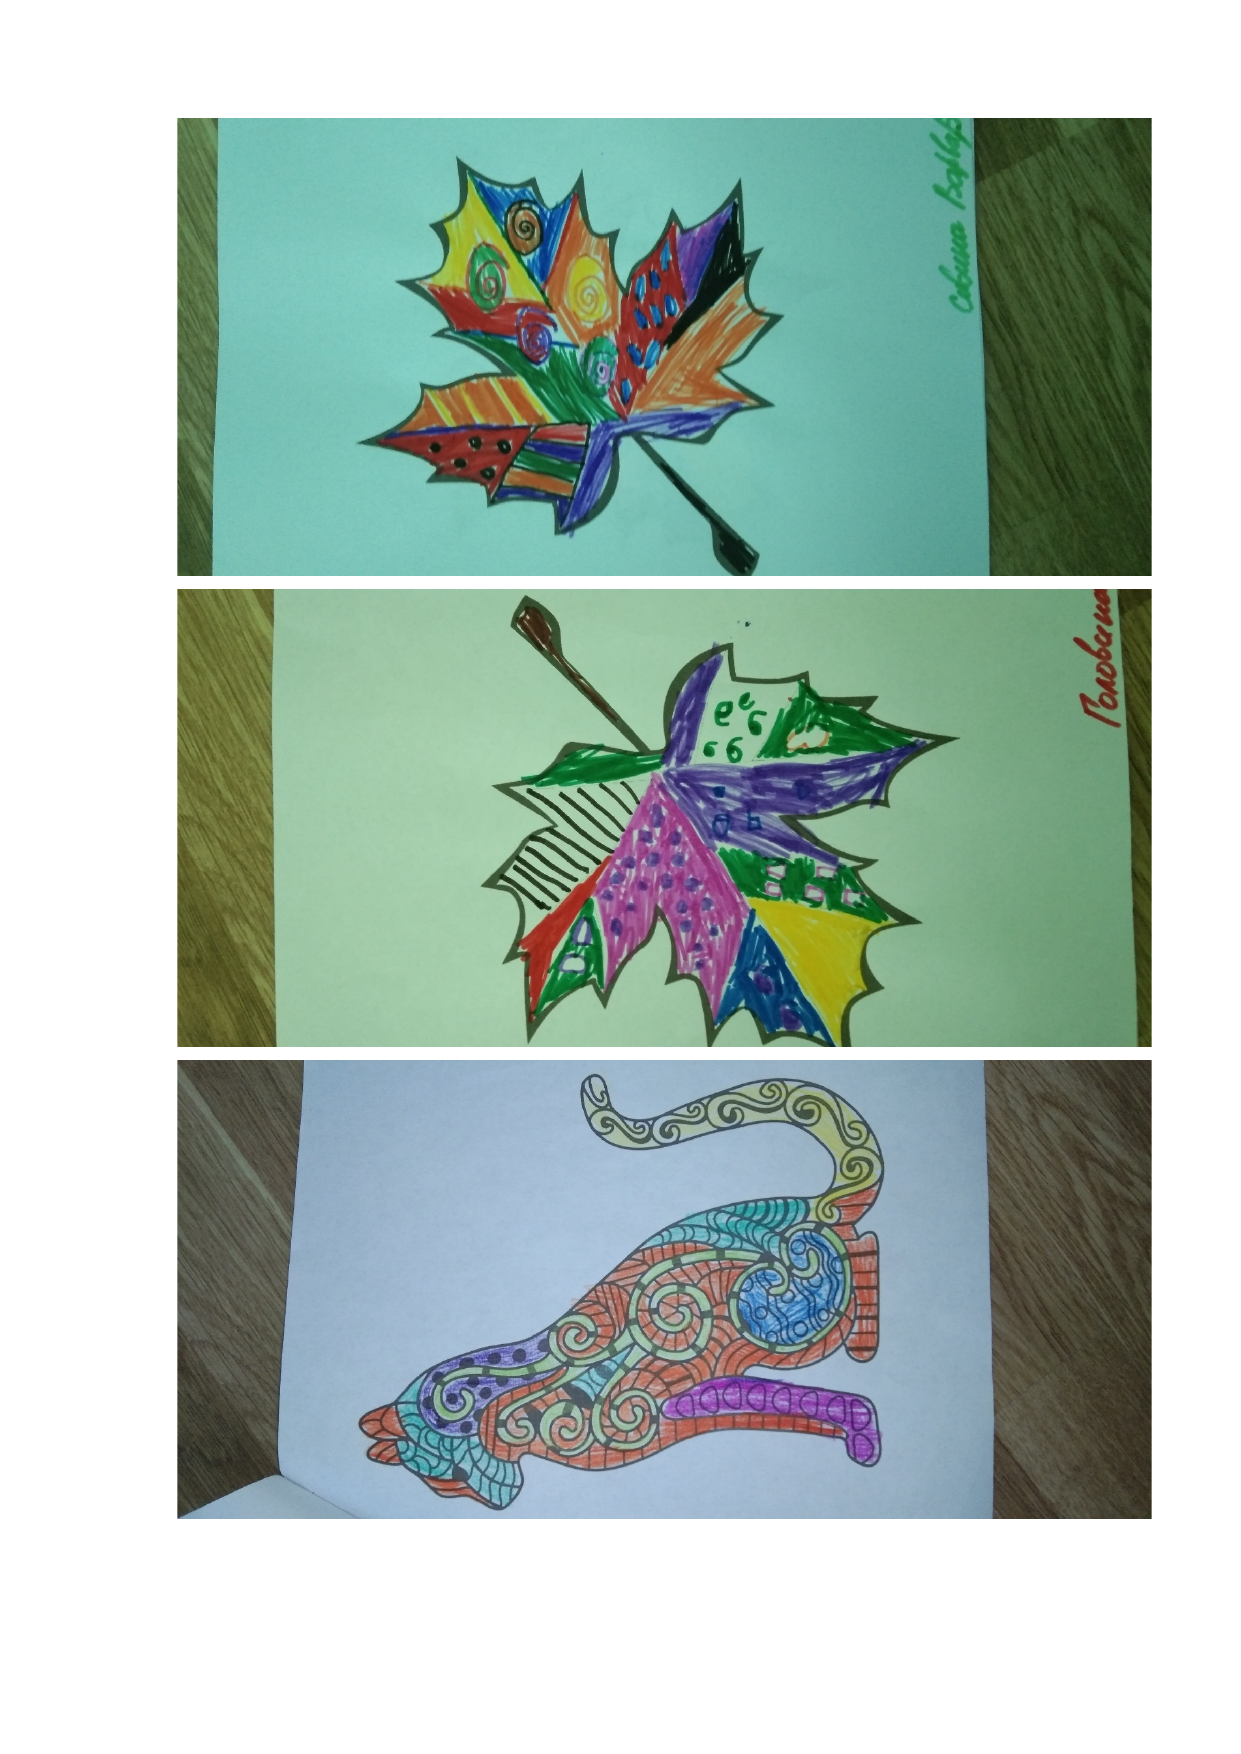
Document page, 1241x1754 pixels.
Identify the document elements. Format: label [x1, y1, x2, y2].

picture [177, 1060, 1152, 1519]
picture [177, 589, 1152, 1047]
picture [177, 118, 1152, 576]
